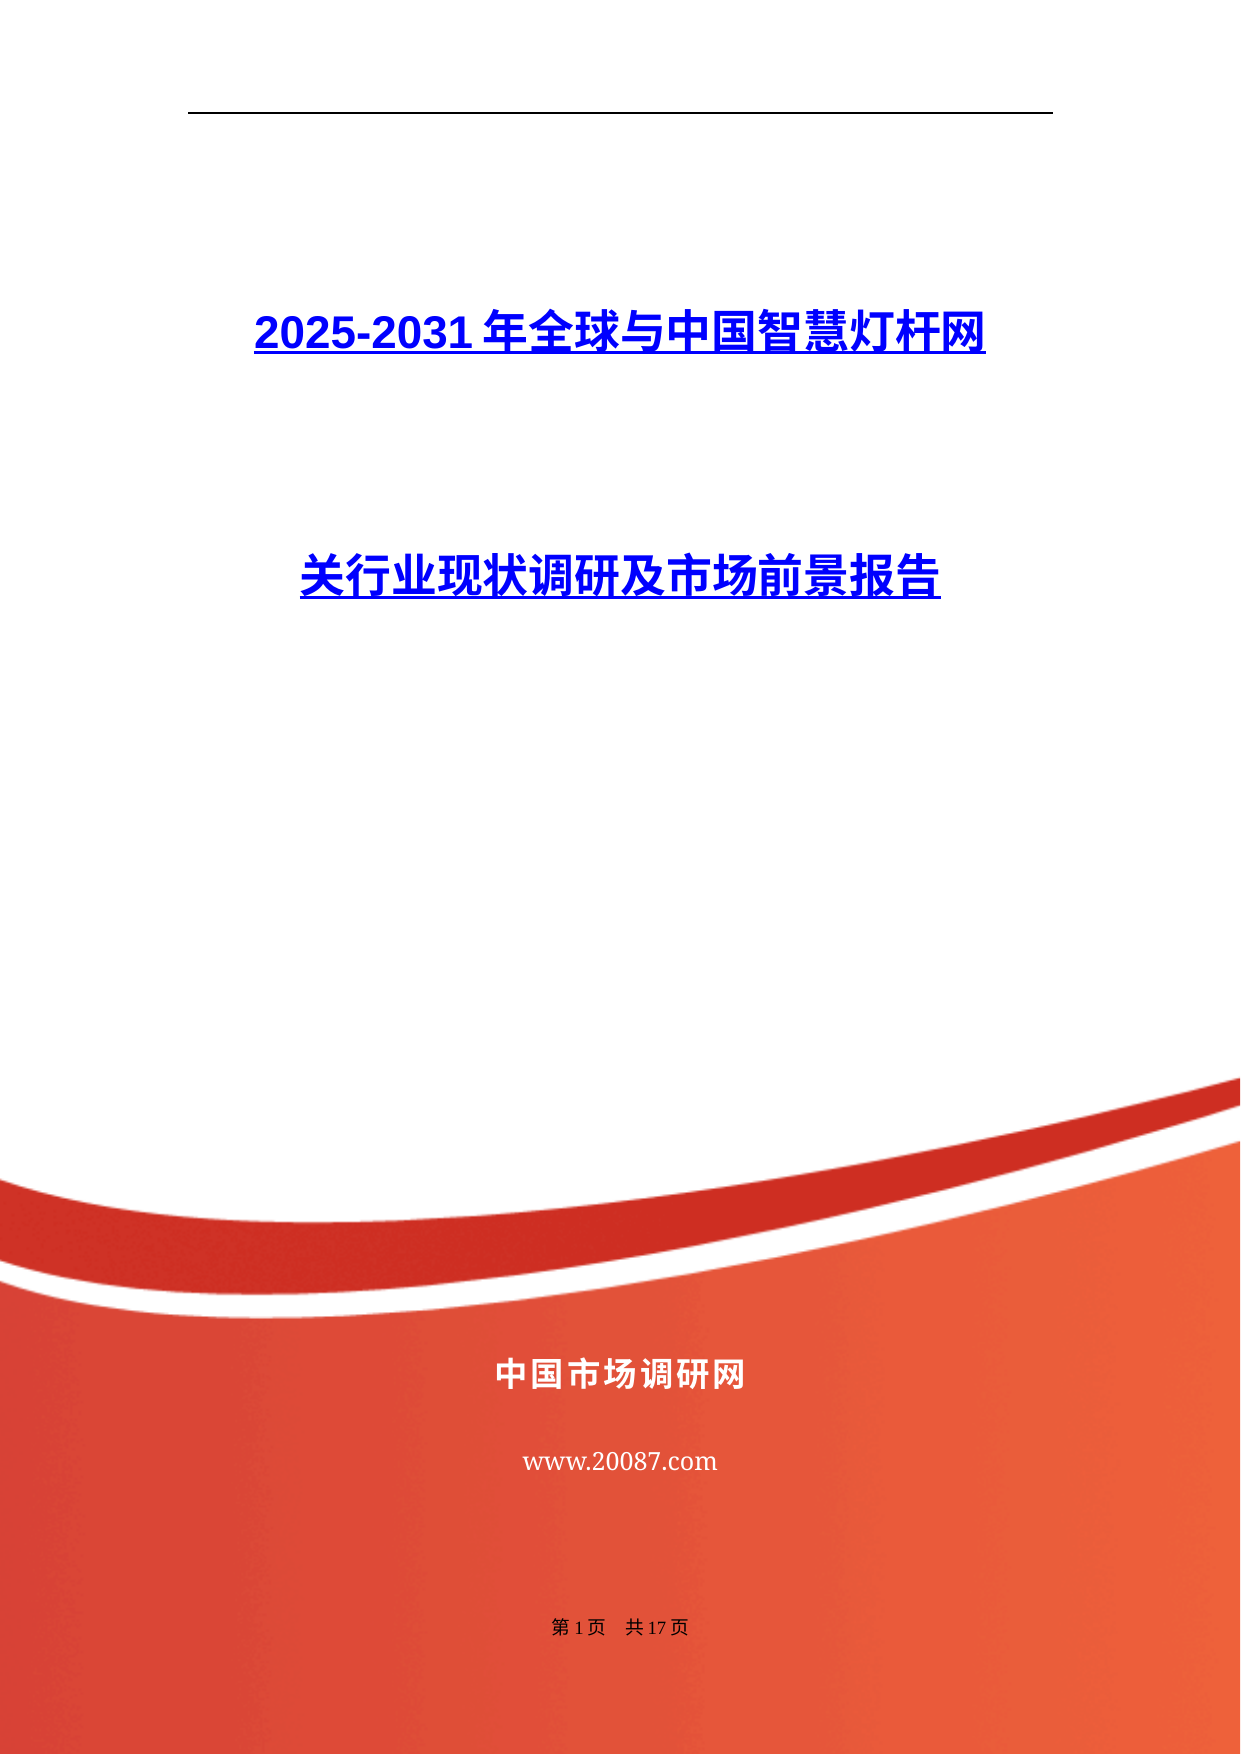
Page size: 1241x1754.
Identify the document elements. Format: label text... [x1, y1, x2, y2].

picture [0, 1006, 1241, 1754]
table_header 2025-2031年全球与中国智慧灯杆网关行业现状调研及市场前景报告 [188, 207, 1053, 773]
subtitle 中国市场调研网 [187, 1339, 1053, 1404]
text www.20087.com [187, 1428, 1053, 1493]
